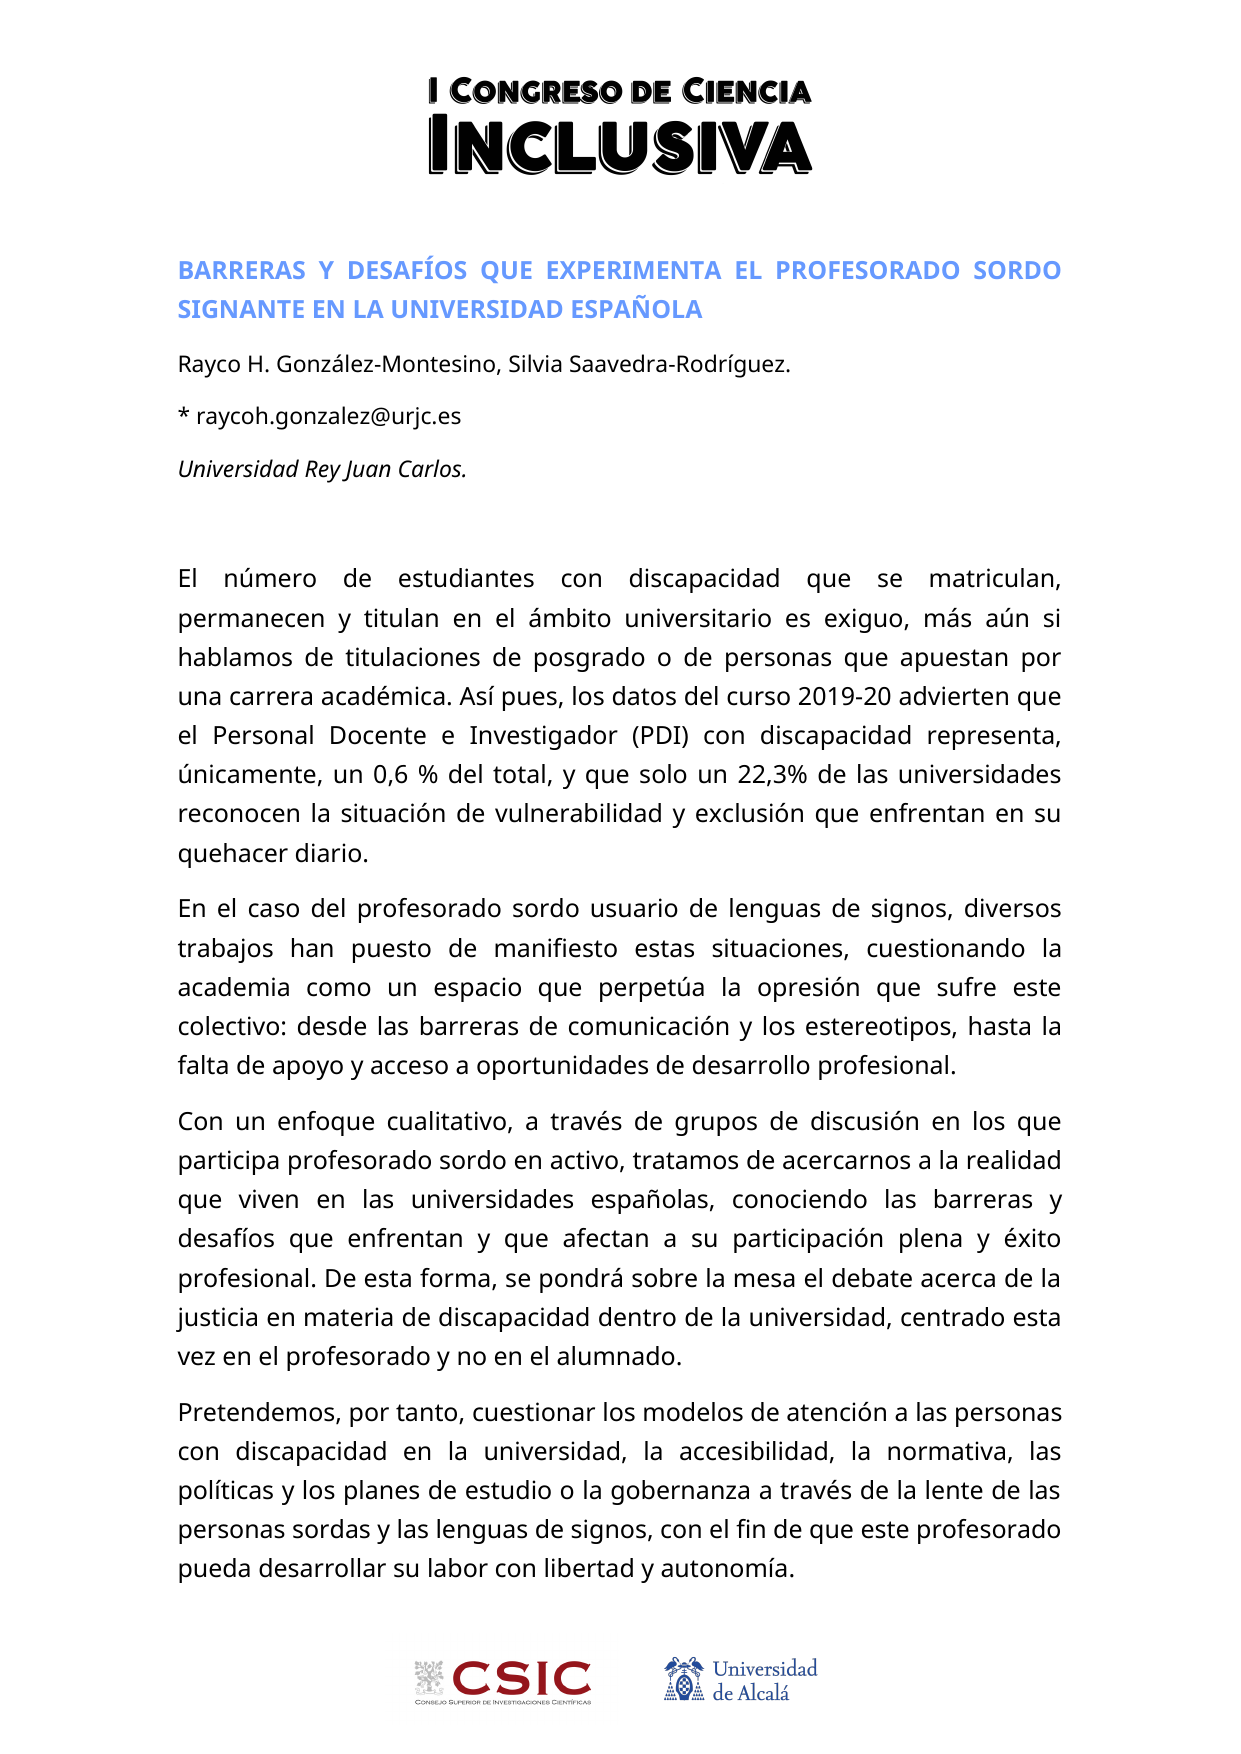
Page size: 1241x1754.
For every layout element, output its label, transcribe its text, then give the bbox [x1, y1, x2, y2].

text Universidad Rey Juan Carlos. [177, 453, 1063, 484]
picture [385, 1633, 620, 1725]
text En el caso del profesorado sordo usuario de lenguas de signos, diversos trabajos han puesto de manifiesto estas situaciones, cuestionando la academia como un espacio que perpetúa la opresión que sufre este colectivo: desde las barreras de comunicación y los estereotipos, hasta la falta de apoyo y acceso a oportunidades de desarrollo profesional. [177, 891, 1063, 1082]
text * raycoh.gonzalez@urjc.es [177, 400, 1063, 431]
text Rayco H. González-Montesino, Silvia Saavedra-Rodríguez. [177, 347, 1063, 379]
picture [410, 73, 830, 184]
text Pretendemos, por tanto, cuestionar los modelos de atención a las personas con discapacidad en la universidad, la accesibilidad, la normativa, las políticas y los planes de estudio o la gobernanza a través de la lente de las personas sordas y las lenguas de signos, con el fin de que este profesorado pueda desarrollar su labor con libertad y autonomía. [177, 1394, 1063, 1585]
text Con un enfoque cualitativo, a través de grupos de discusión en los que participa profesorado sordo en activo, tratamos de acercarnos a la realidad que viven en las universidades españolas, conociendo las barreras y desafíos que enfrentan y que afectan a su participación plena y éxito profesional. De esta forma, se pondrá sobre la mesa el debate acerca de la justicia en materia de discapacidad dentro de la universidad, centrado esta vez en el profesorado y no en el alumnado. [177, 1104, 1063, 1373]
text El número de estudiantes con discapacidad que se matriculan, permanecen y titulan en el ámbito universitario es exiguo, más aún si hablamos de titulaciones de posgrado o de personas que apuestan por una carrera académica. Así pues, los datos del curso 2019-20 advierten que el Personal Docente e Investigador (PDI) con discapacidad representa, únicamente, un 0,6 % del total, y que solo un 22,3% de las universidades reconocen la situación de vulnerabilidad y exclusión que enfrentan en su quehacer diario. [177, 561, 1063, 869]
picture [659, 1651, 819, 1702]
text BARRERAS Y DESAFÍOS QUE EXPERIMENTA EL PROFESORADO SORDO SIGNANTE EN LA UNIVERSIDAD ESPAÑOLA [177, 252, 1063, 326]
